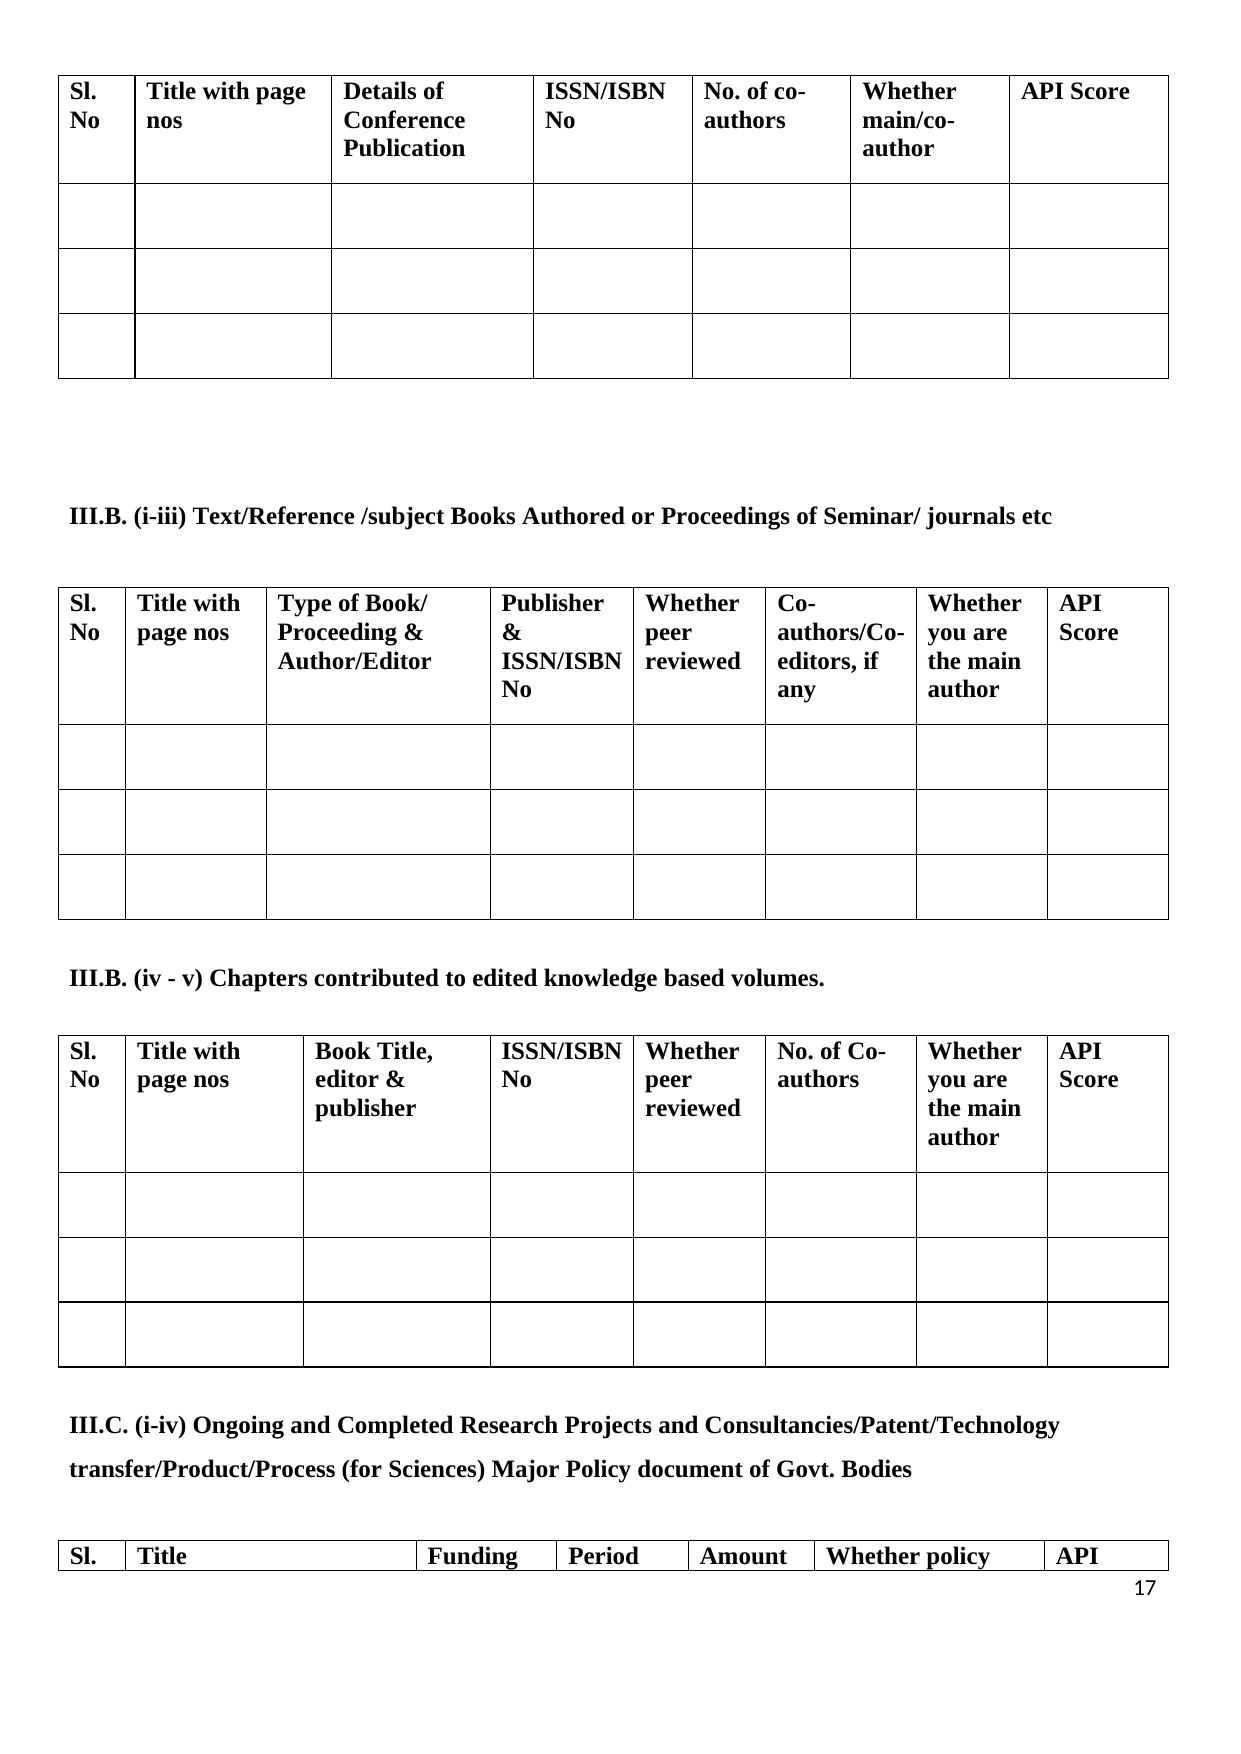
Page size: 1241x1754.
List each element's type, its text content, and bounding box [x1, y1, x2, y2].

table_header API Score [1045, 1541, 1168, 1570]
table_header Sl. No [59, 76, 134, 183]
table_cell [1010, 184, 1168, 248]
table_cell [59, 249, 134, 313]
table_cell [766, 1303, 916, 1366]
table_cell [136, 184, 331, 248]
table_cell [634, 725, 765, 789]
table_cell [136, 314, 331, 378]
table_header Title [126, 1541, 416, 1570]
table_cell [766, 1238, 916, 1301]
table_header Title with page nos [126, 1036, 303, 1172]
table_cell [534, 184, 692, 248]
table_cell [136, 249, 331, 313]
table_header Details of Conference Publication [332, 76, 533, 183]
table_cell [267, 855, 490, 919]
table_cell [1010, 314, 1168, 378]
table_cell [332, 184, 533, 248]
table_cell [634, 1238, 765, 1301]
table_cell [59, 725, 125, 789]
table_cell [126, 1173, 303, 1237]
table_cell [491, 1303, 633, 1366]
table_cell [917, 790, 1047, 854]
table_cell [917, 855, 1047, 919]
table_cell [534, 249, 692, 313]
table_cell [693, 249, 850, 313]
table_cell [304, 1238, 490, 1301]
table_cell [491, 1173, 633, 1237]
table_cell [634, 1303, 765, 1366]
table_cell [766, 725, 916, 789]
table_header Title with page nos [136, 76, 331, 183]
table_cell [332, 249, 533, 313]
table_header ISSN/ISBN No [534, 76, 692, 183]
table_cell [534, 314, 692, 378]
table_cell [59, 790, 125, 854]
table_cell [126, 790, 266, 854]
table_cell [59, 1303, 125, 1366]
table_cell [1010, 249, 1168, 313]
table_cell [1048, 1173, 1168, 1237]
table_cell [59, 855, 125, 919]
table_header Co-authors/Co-editors, if any [766, 588, 916, 724]
table_cell [766, 855, 916, 919]
table_cell [693, 314, 850, 378]
table_header Period [557, 1541, 688, 1570]
table_cell [766, 790, 916, 854]
table_cell [332, 314, 533, 378]
table_cell [766, 1173, 916, 1237]
table_header API Score [1010, 76, 1168, 183]
table_cell [59, 1173, 125, 1237]
table_cell [1048, 725, 1168, 789]
table_header ISSN/ISBN No [491, 1036, 633, 1172]
table_cell [851, 184, 1009, 248]
table_header Book Title, editor & publisher [304, 1036, 490, 1172]
table_header Whether you are the main author [917, 588, 1047, 724]
table_header Funding Agency [417, 1541, 556, 1570]
table_header Sl. No [59, 588, 125, 724]
table_cell [1048, 855, 1168, 919]
table_cell [126, 855, 266, 919]
table_header No. of co-authors [693, 76, 850, 183]
table_cell [1048, 1303, 1168, 1366]
table_cell [126, 725, 266, 789]
table_header Sl. No [59, 1036, 125, 1172]
table_cell [491, 725, 633, 789]
table_cell [59, 184, 134, 248]
table_cell [917, 1303, 1047, 1366]
table_header Type of Book/ Proceeding & Author/Editor [267, 588, 490, 724]
table_header Publisher & ISSN/ISBN No [491, 588, 633, 724]
table_cell [917, 725, 1047, 789]
table_header Amount [689, 1541, 814, 1570]
table_cell [59, 314, 134, 378]
table_cell [1048, 790, 1168, 854]
table_header Whether main/co-author [851, 76, 1009, 183]
table_cell [851, 249, 1009, 313]
table_cell [491, 855, 633, 919]
table_header Sl. No [59, 1541, 125, 1570]
table_header Whether peer reviewed [634, 1036, 765, 1172]
text III.B. (i-iii) Text/Reference /subject Books Authored or Proceedings of Seminar/ journals etc [69, 501, 1156, 530]
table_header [815, 1541, 1044, 1570]
text III.B. (iv - v) Chapters contributed to edited knowledge based volumes. [69, 963, 1156, 992]
table_cell [917, 1238, 1047, 1301]
table_cell [634, 790, 765, 854]
table_header API Score [1048, 1036, 1168, 1172]
table_cell [634, 1173, 765, 1237]
table_cell [267, 790, 490, 854]
table_cell [126, 1238, 303, 1301]
table_cell [917, 1173, 1047, 1237]
table_cell [267, 725, 490, 789]
table_cell [634, 855, 765, 919]
table_cell [693, 184, 850, 248]
table_cell [491, 1238, 633, 1301]
text III.C. (i-iv) Ongoing and Completed Research Projects and Consultancies/Patent/Technology transfer/Product/Process (for Sciences) Major Policy document of Govt. Bodies [69, 1411, 1156, 1482]
table_cell [491, 790, 633, 854]
table_header API Score [1048, 588, 1168, 724]
table_cell [851, 314, 1009, 378]
table_cell [304, 1303, 490, 1366]
table_header Whether you are the main author [917, 1036, 1047, 1172]
table_header Whether peer reviewed [634, 588, 765, 724]
table_cell [59, 1238, 125, 1301]
table_cell [304, 1173, 490, 1237]
table_cell [1048, 1238, 1168, 1301]
table_header No. of Co-authors [766, 1036, 916, 1172]
table_header Title with page nos [126, 588, 266, 724]
table_cell [126, 1303, 303, 1366]
